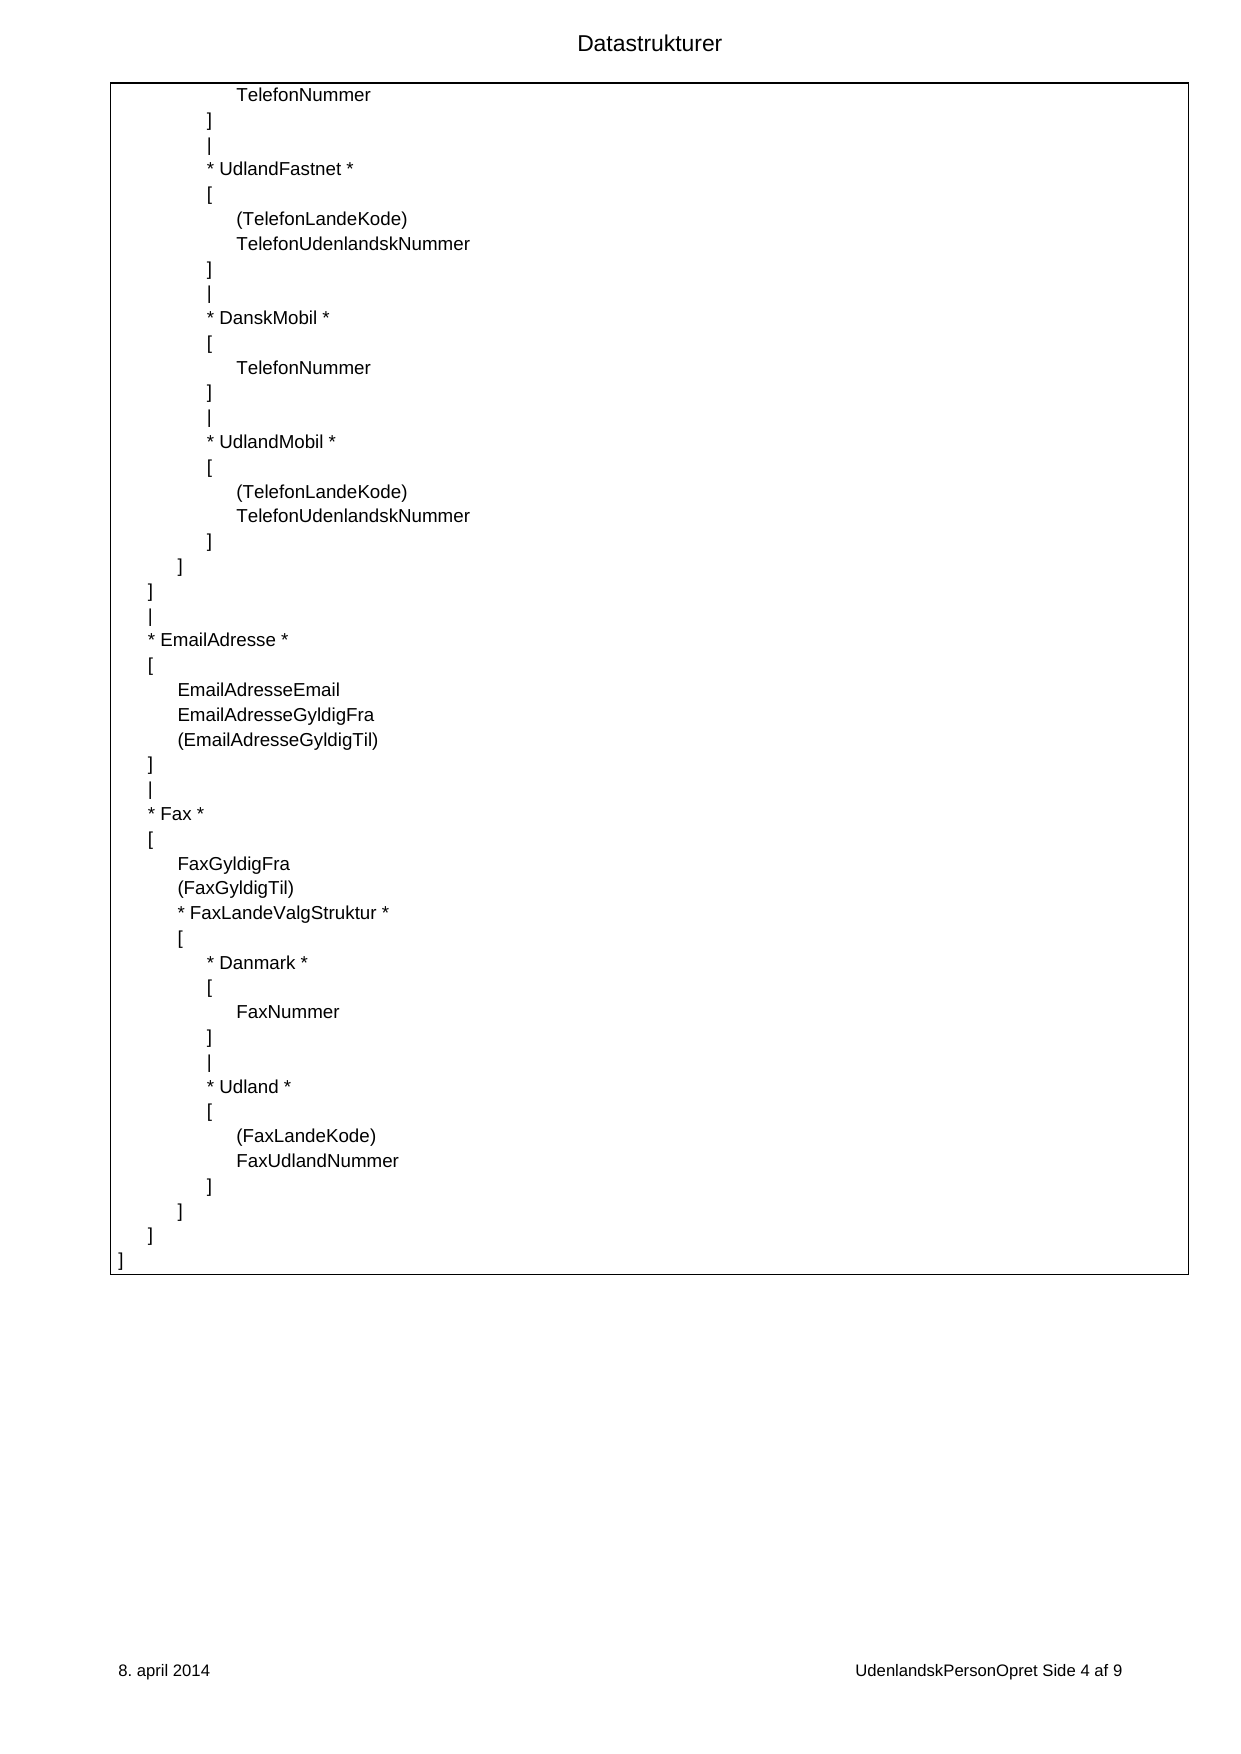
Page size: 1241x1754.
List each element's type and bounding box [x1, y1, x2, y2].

table_cell [111, 84, 1188, 1274]
